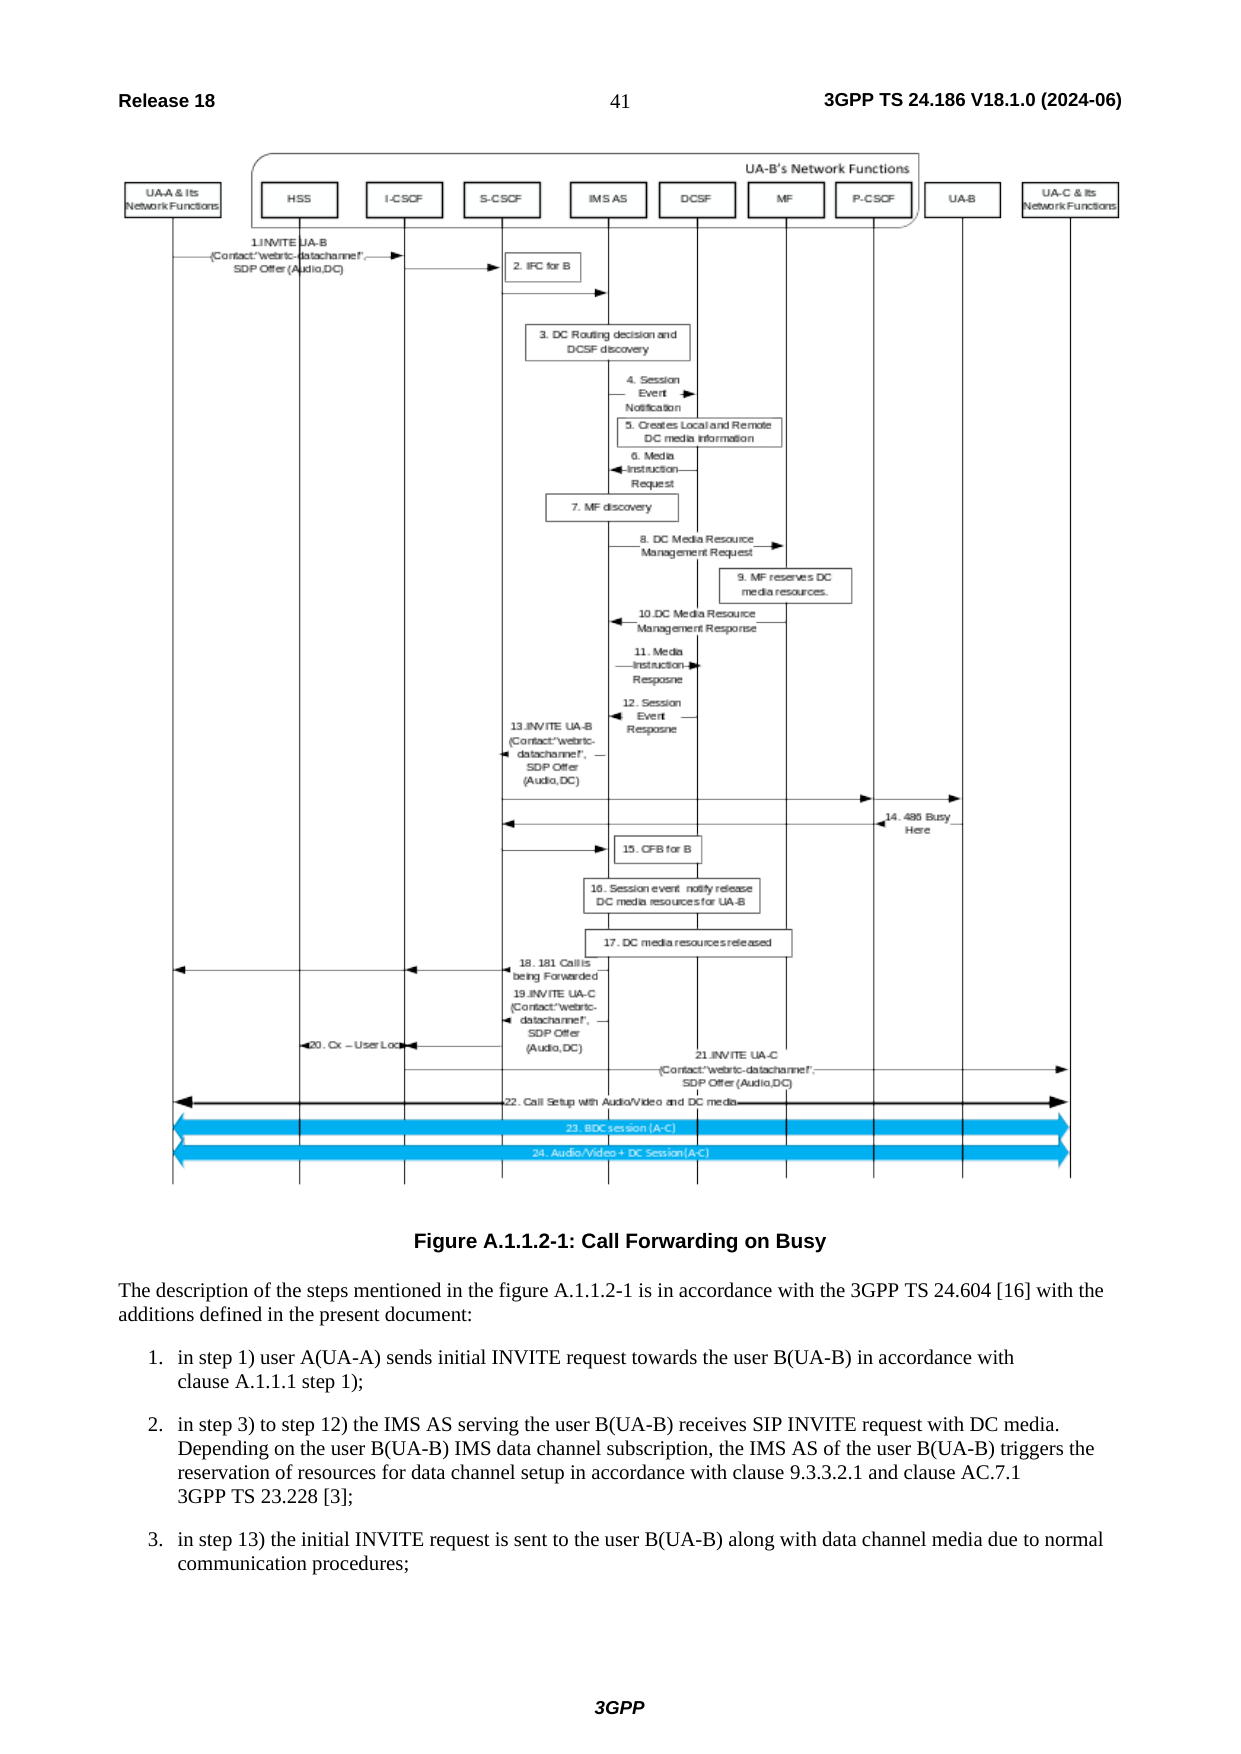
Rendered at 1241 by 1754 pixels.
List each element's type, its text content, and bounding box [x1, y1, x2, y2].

text 2. in step 3) to step 12) the IMS AS serving the user B(UA-B) receives SIP INVITE request with DC media. Depending on the user B(UA-B) IMS data channel subscription, the IMS AS of the user B(UA-B) triggers the reservation of resources for data channel setup in accordance with clause 9.3.3.2.1 and clause AC.7.1 3GPP TS 23.228 [3]; [148, 1412, 1122, 1508]
text 3. in step 13) the initial INVITE request is sent to the user B(UA-B) along with data channel media due to normal communication procedures; [148, 1527, 1122, 1575]
text Figure A.1.1.2-1: Call Forwarding on Busy [118, 1229, 1122, 1253]
text The description of the steps mentioned in the figure A.1.1.2-1 is in accordance with the 3GPP TS 24.604 [16] with the additions defined in the present document: [118, 1278, 1122, 1326]
text 1. in step 1) user A(UA-A) sends initial INVITE request towards the user B(UA-B) in accordance with clause A.1.1.1 step 1); [148, 1345, 1122, 1393]
